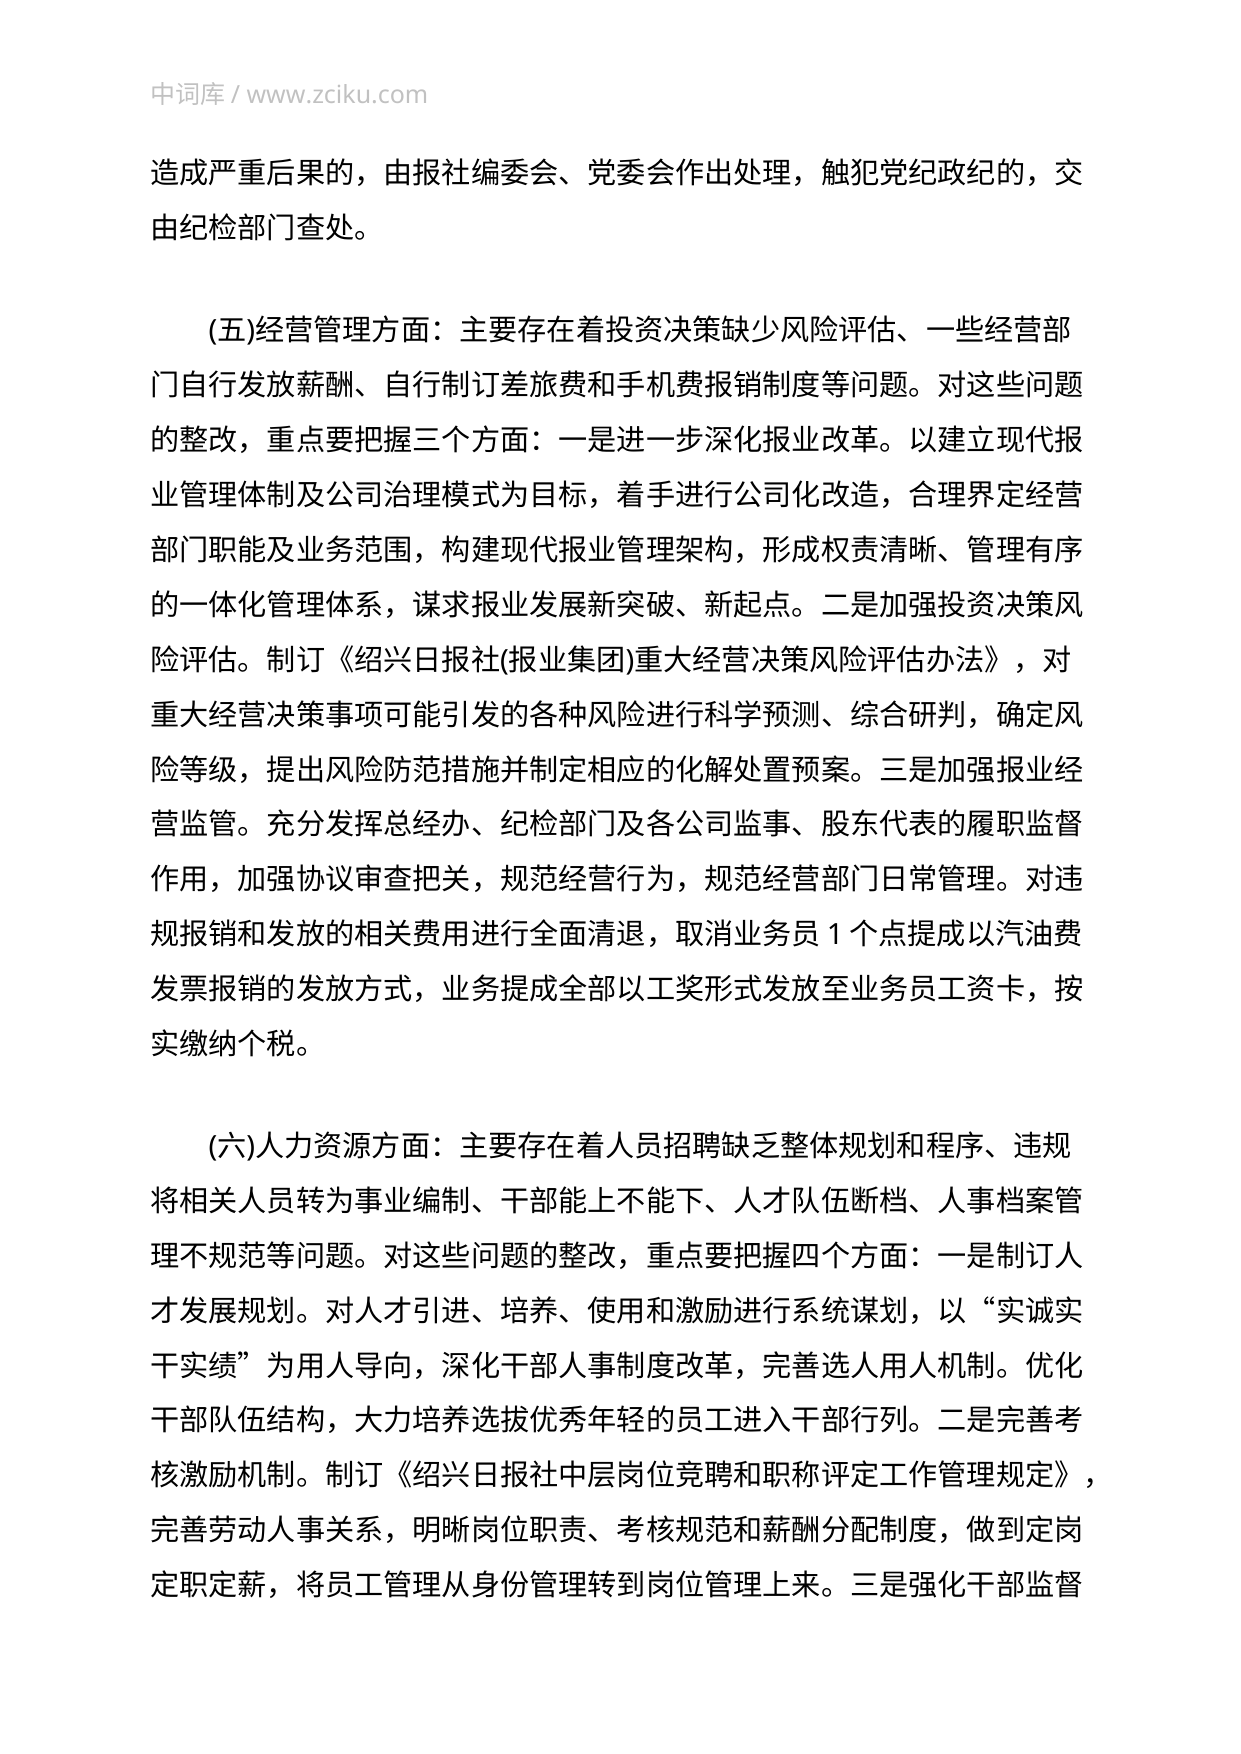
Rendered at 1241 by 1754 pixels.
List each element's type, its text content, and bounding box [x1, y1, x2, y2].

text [150, 1122, 1090, 1604]
text (五)经营管理方面：主要存在着投资决策缺少风险评估、一些经营部门自行发放薪酬、自行制订差旅费和手机费报销制度等问题。对这些问题的整改，重点要把握三个方面：一是进一步深化报业改革。以建立现代报业管理体制及公司治理模式为目标，着手进行公司化改造，合理界定经营部门职能及业务范围，构建现代报业管理架构，形成权责清晰、管理有序的一体化管理体系，谋求报业发展新突破、新起点。二是加强投资决策风险评估。制订《绍兴日报社(报业集团)重大经营决策风险评估办法》，对重大经营决策事项可能引发的各种风险进行科学预测、综合研判，确定风险等级，提出风险防范措施并制定相应的化解处置预案。三是加强报业经营监管。充分发挥总经办、纪检部门及各公司监事、股东代表的履职监督作用，加强协议审查把关，规范经营行为，规范经营部门日常管理。对违规报销和发放的相关费用进行全面清退，取消业务员1个点提成以汽油费发票报销的发放方式，业务提成全部以工奖形式发放至业务员工资卡，按实缴纳个税。 [150, 307, 1090, 1063]
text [150, 150, 1090, 247]
